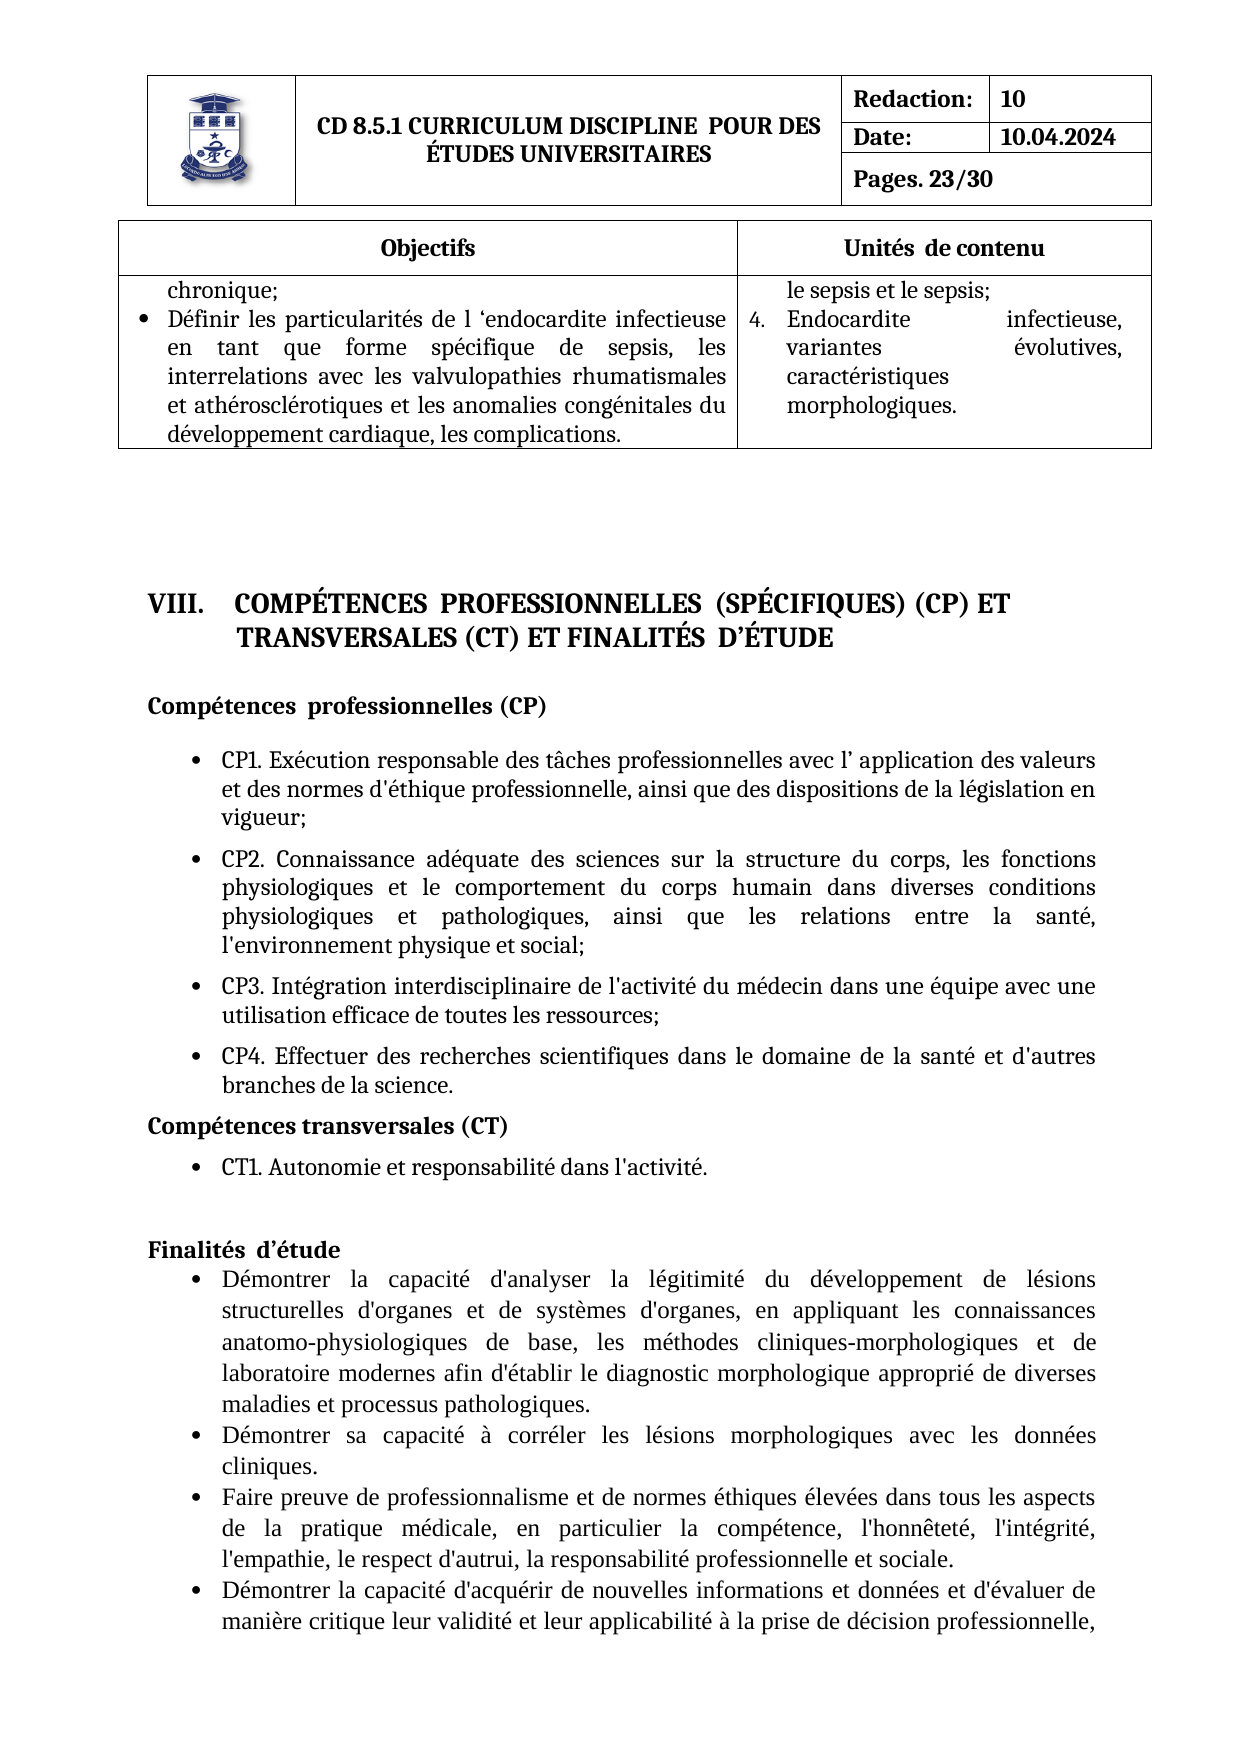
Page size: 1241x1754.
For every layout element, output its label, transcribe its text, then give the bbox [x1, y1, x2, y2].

list CP4. Effectuer des recherches scientifiques dans le domaine de la santé et d'autres branches de la science. [192, 1042, 1097, 1099]
list Démontrer la capacité d'analyser la légitimité du développement de lésions structurelles d'organes et de systèmes d'organes, en appliquant les connaissances anatomo-physiologiques de base, les méthodes cliniques-morphologiques et de laboratoire modernes afin d'établir le diagnostic morphologique approprié de diverses maladies et processus pathologiques. [192, 1264, 1097, 1417]
text Compétences transversales (ct) [148, 1112, 1122, 1141]
list CP1. Exécution responsable des tâches professionnelles avec l’ application des valeurs et des normes d'éthique professionnelle, ainsi que des dispositions de la législation en vigueur; [192, 746, 1097, 832]
text Compétences professionnelles (CP) [148, 692, 1122, 721]
list CP2. Connaissance adéquate des sciences sur la structure du corps, les fonctions physiologiques et le comportement du corps humain dans diverses conditions physiologiques et pathologiques, ainsi que les relations entre la santé, l'environnement physique et social; [192, 844, 1097, 959]
table_header Objectifs [119, 221, 737, 275]
list CP3. Intégration interdisciplinaire de l'activité du médecin dans une équipe avec une utilisation efficace de toutes les ressources; [192, 972, 1097, 1029]
list CT1. Autonomie et responsabilité dans l'activité. [192, 1153, 1122, 1182]
list Démontrer sa capacité à corréler les lésions morphologiques avec les données cliniques. [192, 1420, 1097, 1479]
table_header Unités de contenu [738, 221, 1151, 275]
list Faire preuve de professionnalisme et de normes éthiques élevées dans tous les aspects de la pratique médicale, en particulier la compétence, l'honnêteté, l'intégrité, l'empathie, le respect d'autrui, la responsabilité professionnelle et sociale. [192, 1482, 1097, 1573]
picture [173, 87, 261, 193]
text Finalités d’étude [148, 1236, 1122, 1264]
list COMPÉTENcEs PROFESsIONnelLEs (SPÉCIFIquEs) (CP) et TRANSVERSALEs (CT) et FINALITÉs D’ÉTUDe [148, 587, 1122, 654]
